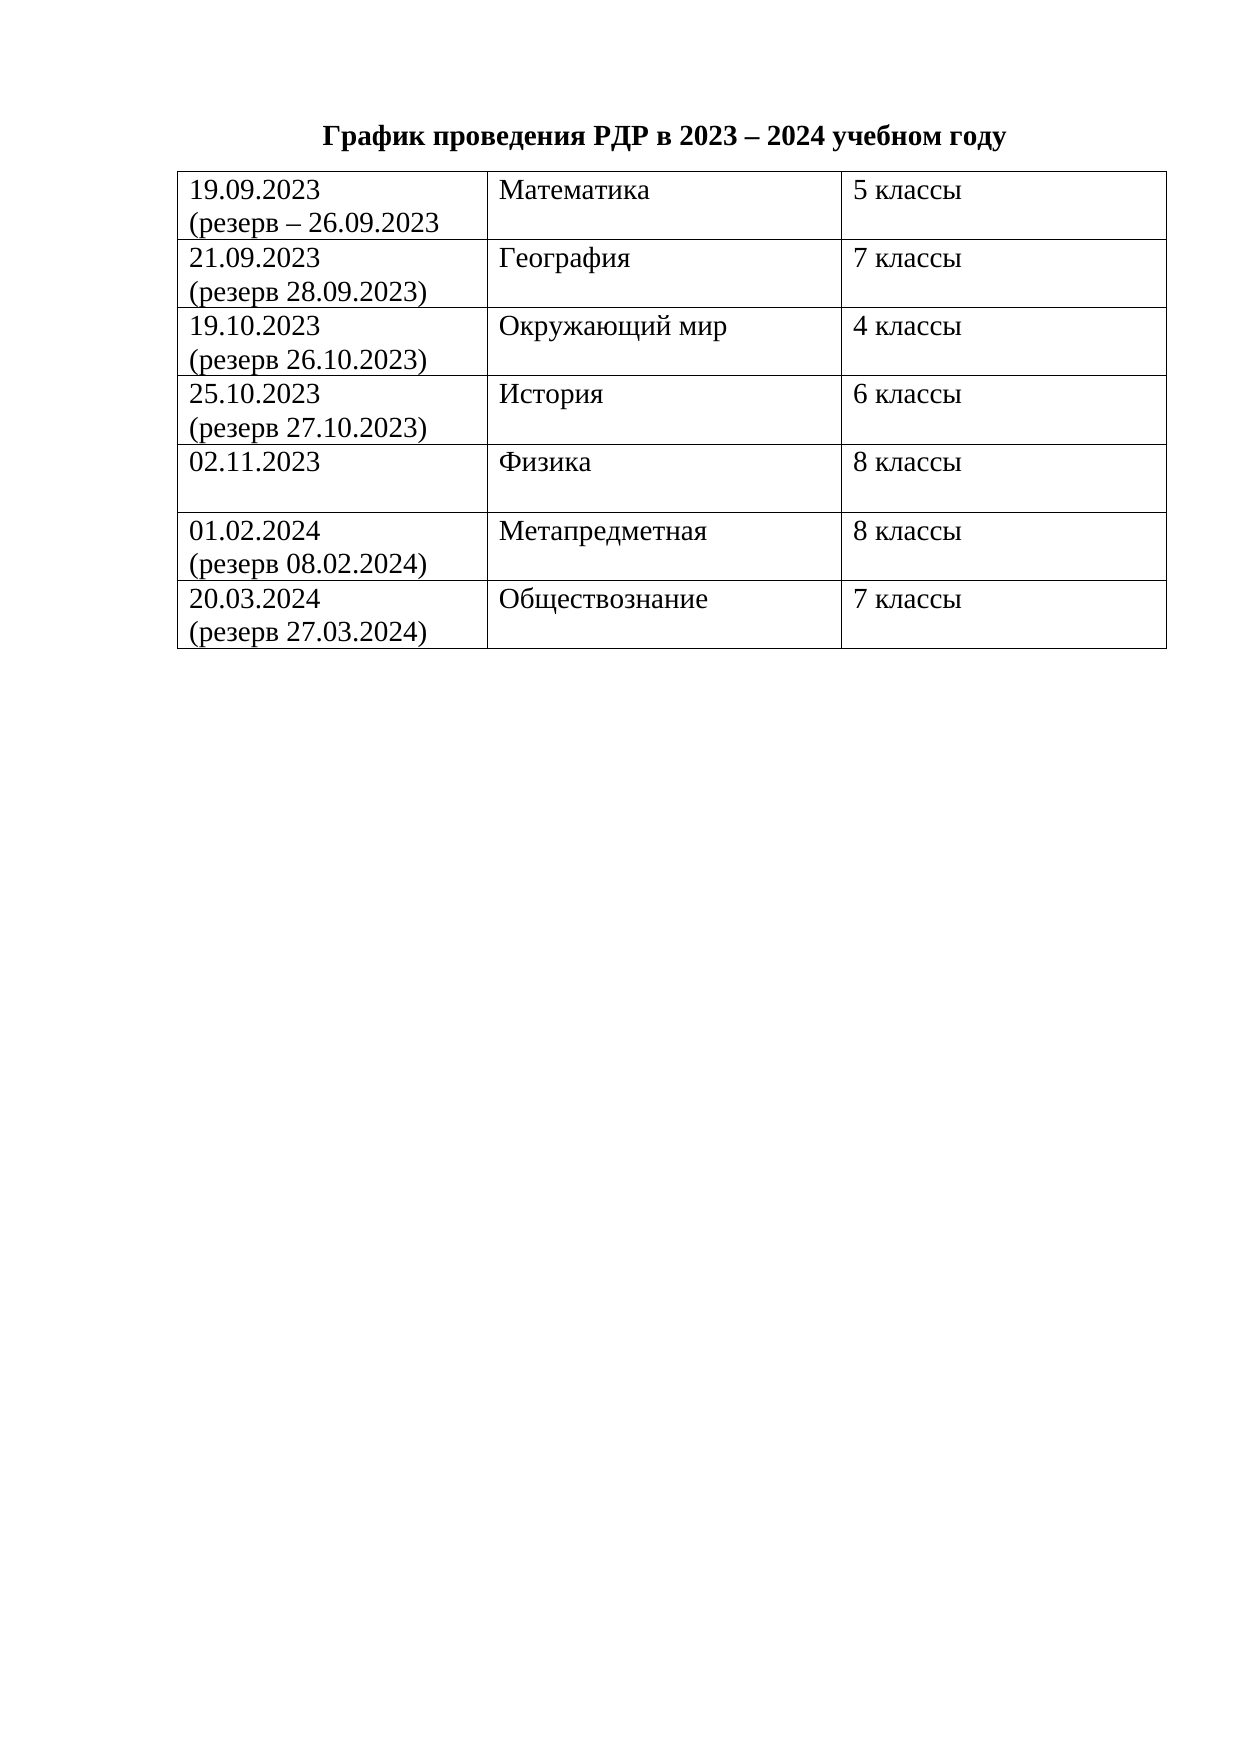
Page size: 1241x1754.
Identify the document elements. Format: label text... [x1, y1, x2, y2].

table_cell Окружающий мир [488, 308, 841, 375]
table_header Математика [488, 172, 841, 239]
table_cell 8 классы [842, 445, 1166, 512]
text График проведения РДР в 2023 – 2024 учебном году [177, 118, 1152, 152]
table_cell 6 классы [842, 376, 1166, 443]
table_cell География [488, 240, 841, 307]
table_cell 25.10.2023 (резерв 27.10.2023) [178, 376, 487, 443]
table_cell 7 классы [842, 240, 1166, 307]
table_cell Обществознание [488, 581, 841, 648]
table_cell 20.03.2024 (резерв 27.03.2024) [178, 581, 487, 648]
table_cell 8 классы [842, 513, 1166, 580]
table_cell Физика [488, 445, 841, 512]
table_cell История [488, 376, 841, 443]
table_cell 4 классы [842, 308, 1166, 375]
table_header 5 классы [842, 172, 1166, 239]
table_cell 21.09.2023 (резерв 28.09.2023) [178, 240, 487, 307]
table_cell 01.02.2024 (резерв 08.02.2024) [178, 513, 487, 580]
table_cell Метапредметная [488, 513, 841, 580]
table_header 19.09.2023 (резерв – 26.09.2023 [178, 172, 487, 239]
table_cell 02.11.2023 [178, 445, 487, 512]
table_cell 7 классы [842, 581, 1166, 648]
table_cell 19.10.2023 (резерв 26.10.2023) [178, 308, 487, 375]
